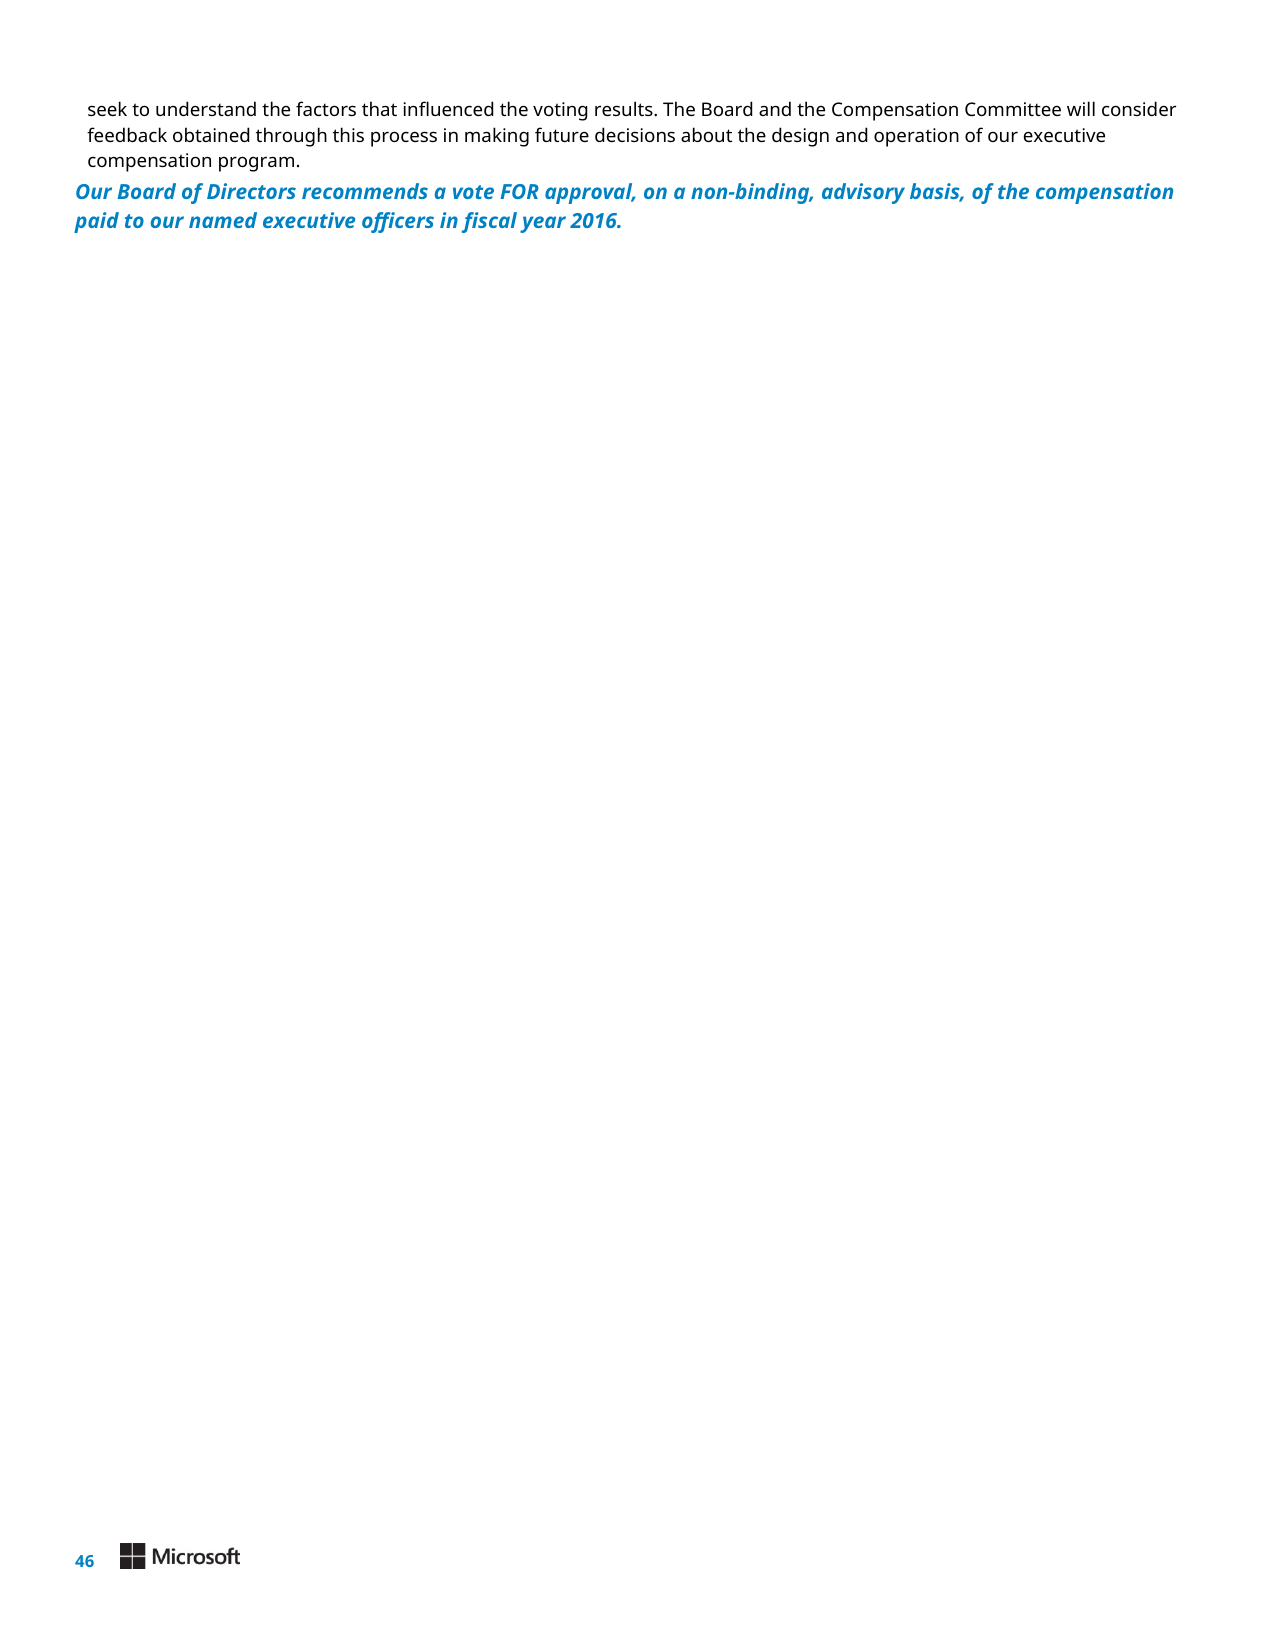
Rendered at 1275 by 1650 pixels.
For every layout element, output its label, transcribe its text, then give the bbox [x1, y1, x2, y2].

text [87, 97, 1200, 173]
text Our Board of Directors recommends a vote FOR approval, on a non-binding, advisory basis, of the compensation paid to our named executive officers in fiscal year 2016. [75, 177, 1200, 234]
picture [120, 1543, 240, 1569]
